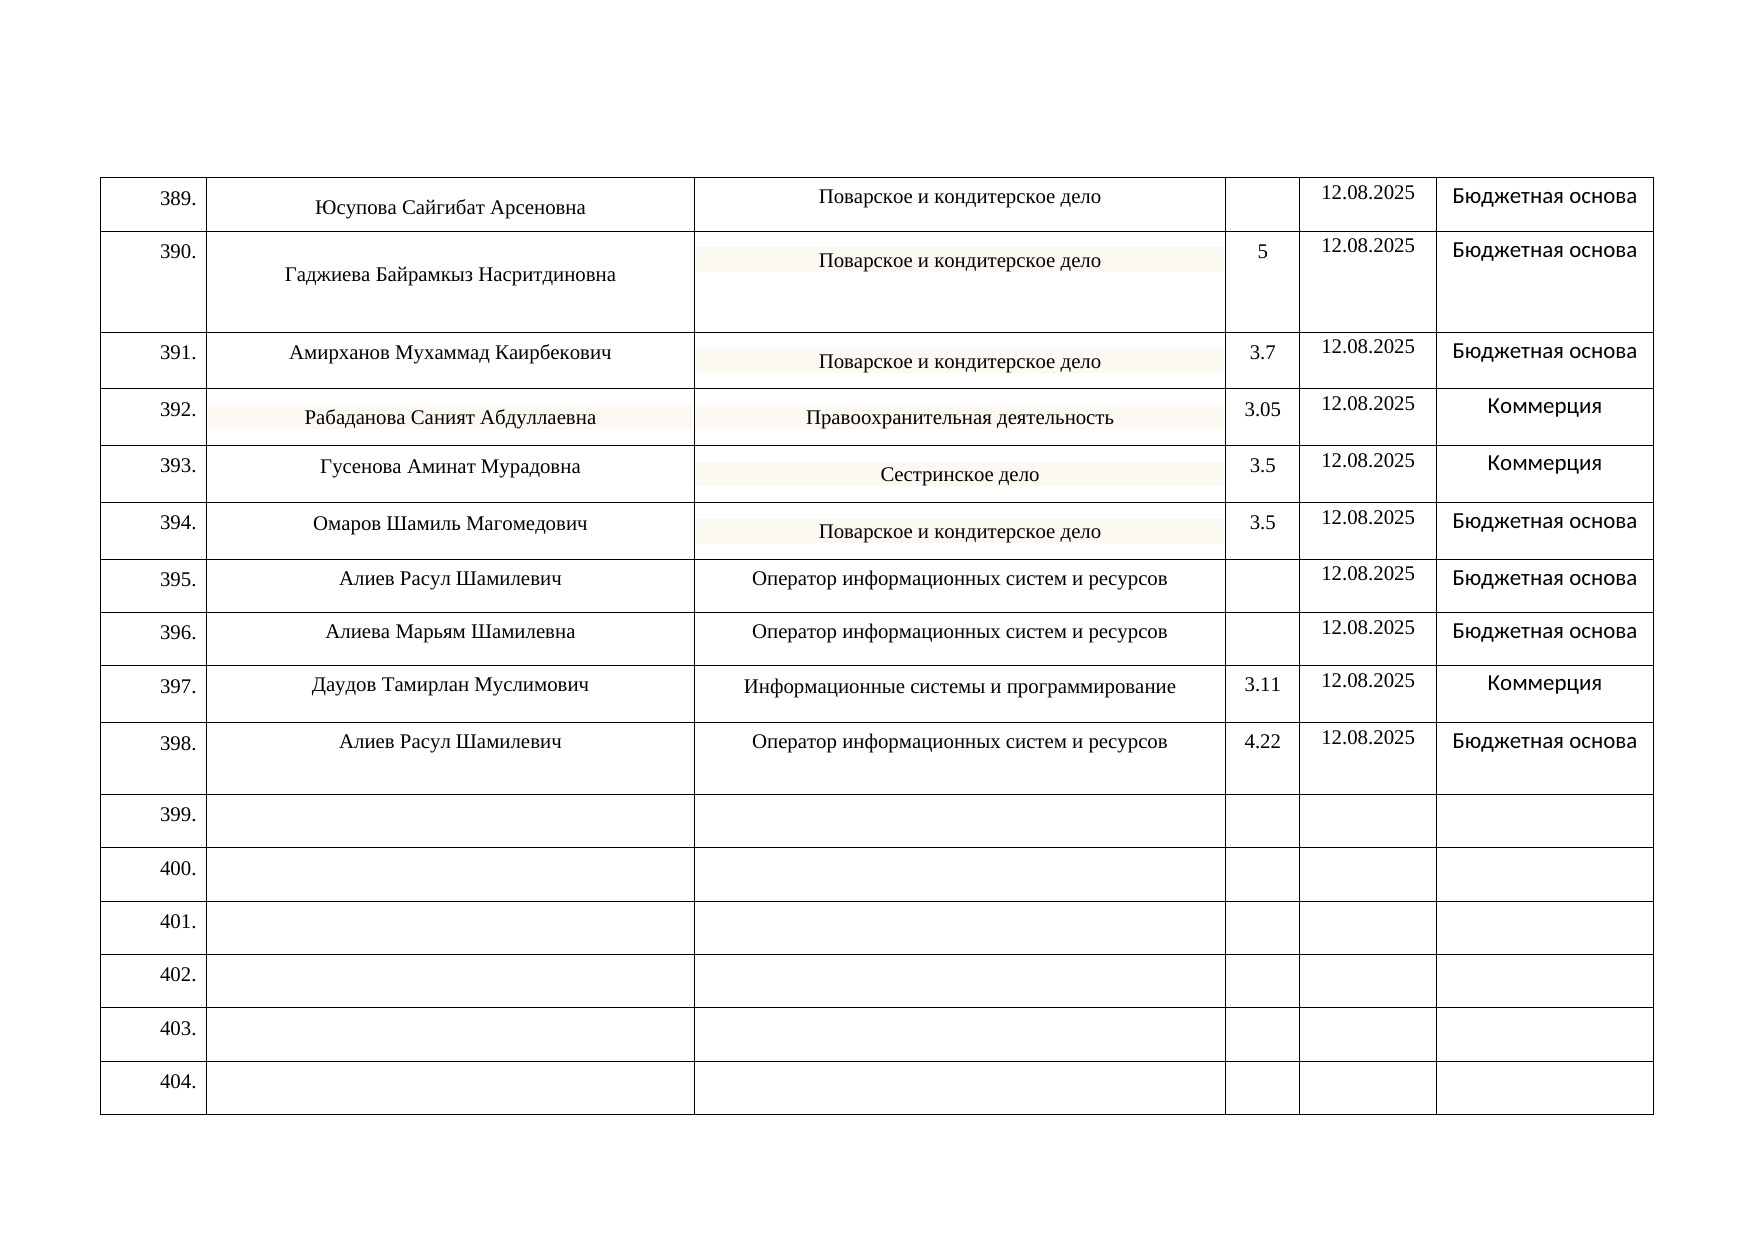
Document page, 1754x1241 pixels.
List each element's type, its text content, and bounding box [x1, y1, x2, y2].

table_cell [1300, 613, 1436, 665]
table_cell [101, 333, 206, 388]
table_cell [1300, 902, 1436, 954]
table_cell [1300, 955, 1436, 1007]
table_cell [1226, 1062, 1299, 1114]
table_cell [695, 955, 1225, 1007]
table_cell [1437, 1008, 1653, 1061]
table_cell 3.05 [1226, 389, 1299, 445]
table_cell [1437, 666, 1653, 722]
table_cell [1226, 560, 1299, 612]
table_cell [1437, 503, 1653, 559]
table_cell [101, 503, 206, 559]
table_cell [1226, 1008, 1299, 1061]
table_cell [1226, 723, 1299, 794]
table_cell Поварское и кондитерское дело [695, 178, 1225, 231]
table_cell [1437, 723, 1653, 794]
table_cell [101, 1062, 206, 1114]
table_cell [101, 232, 206, 332]
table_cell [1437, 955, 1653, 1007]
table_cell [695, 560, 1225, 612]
table_cell Бюджетная основа [1437, 333, 1653, 388]
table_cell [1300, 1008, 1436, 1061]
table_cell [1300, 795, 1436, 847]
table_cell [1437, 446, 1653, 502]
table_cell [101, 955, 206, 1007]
table_cell Поварское и кондитерское дело [695, 232, 1225, 332]
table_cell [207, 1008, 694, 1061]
table_cell 12.08.2025 [1300, 178, 1436, 231]
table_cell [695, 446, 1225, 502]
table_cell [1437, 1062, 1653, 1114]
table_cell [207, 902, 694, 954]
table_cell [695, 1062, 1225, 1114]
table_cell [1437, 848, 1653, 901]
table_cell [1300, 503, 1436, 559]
table_cell Юсупова Сайгибат Арсеновна [207, 178, 694, 231]
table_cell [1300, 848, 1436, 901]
table_cell 3.7 [1226, 333, 1299, 388]
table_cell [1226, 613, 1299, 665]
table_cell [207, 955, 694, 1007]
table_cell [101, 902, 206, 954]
table_cell Правоохранительная деятельность [695, 389, 1225, 445]
table_cell 5 [1226, 232, 1299, 332]
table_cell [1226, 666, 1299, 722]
table_cell Гаджиева Байрамкыз Насритдиновна [207, 232, 694, 332]
table_cell Бюджетная основа [1437, 178, 1653, 231]
table_cell Поварское и кондитерское дело [695, 333, 1225, 388]
table_cell 12.08.2025 [1300, 389, 1436, 445]
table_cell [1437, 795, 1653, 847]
table_cell [101, 446, 206, 502]
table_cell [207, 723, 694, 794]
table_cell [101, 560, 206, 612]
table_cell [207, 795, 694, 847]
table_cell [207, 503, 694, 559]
table_cell [101, 178, 206, 231]
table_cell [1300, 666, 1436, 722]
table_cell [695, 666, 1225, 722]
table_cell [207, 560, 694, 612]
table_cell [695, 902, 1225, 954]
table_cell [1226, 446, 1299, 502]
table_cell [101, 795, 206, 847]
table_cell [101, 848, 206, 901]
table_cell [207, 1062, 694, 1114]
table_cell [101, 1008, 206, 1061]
table_cell [101, 389, 206, 445]
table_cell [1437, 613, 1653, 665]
table_cell Коммерция [1437, 389, 1653, 445]
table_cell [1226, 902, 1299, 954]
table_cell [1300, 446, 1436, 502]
table_cell 12.08.2025 [1300, 333, 1436, 388]
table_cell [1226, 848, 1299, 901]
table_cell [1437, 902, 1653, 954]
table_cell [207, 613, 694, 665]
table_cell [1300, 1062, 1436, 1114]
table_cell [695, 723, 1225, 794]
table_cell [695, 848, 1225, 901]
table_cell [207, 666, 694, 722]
table_cell Бюджетная основа [1437, 232, 1653, 332]
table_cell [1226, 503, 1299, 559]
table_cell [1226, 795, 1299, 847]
table_cell Рабаданова Саният Абдуллаевна [207, 389, 694, 445]
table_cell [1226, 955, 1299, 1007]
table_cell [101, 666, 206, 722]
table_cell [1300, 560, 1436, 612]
table_cell [1226, 178, 1299, 231]
table_cell 12.08.2025 [1300, 232, 1436, 332]
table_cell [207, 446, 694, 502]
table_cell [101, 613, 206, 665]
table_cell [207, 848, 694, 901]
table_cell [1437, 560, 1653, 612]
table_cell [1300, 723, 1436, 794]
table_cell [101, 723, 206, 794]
table_cell Амирханов Мухаммад Каирбекович [207, 333, 694, 388]
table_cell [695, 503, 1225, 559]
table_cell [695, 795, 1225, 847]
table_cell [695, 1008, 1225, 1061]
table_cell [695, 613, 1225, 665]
